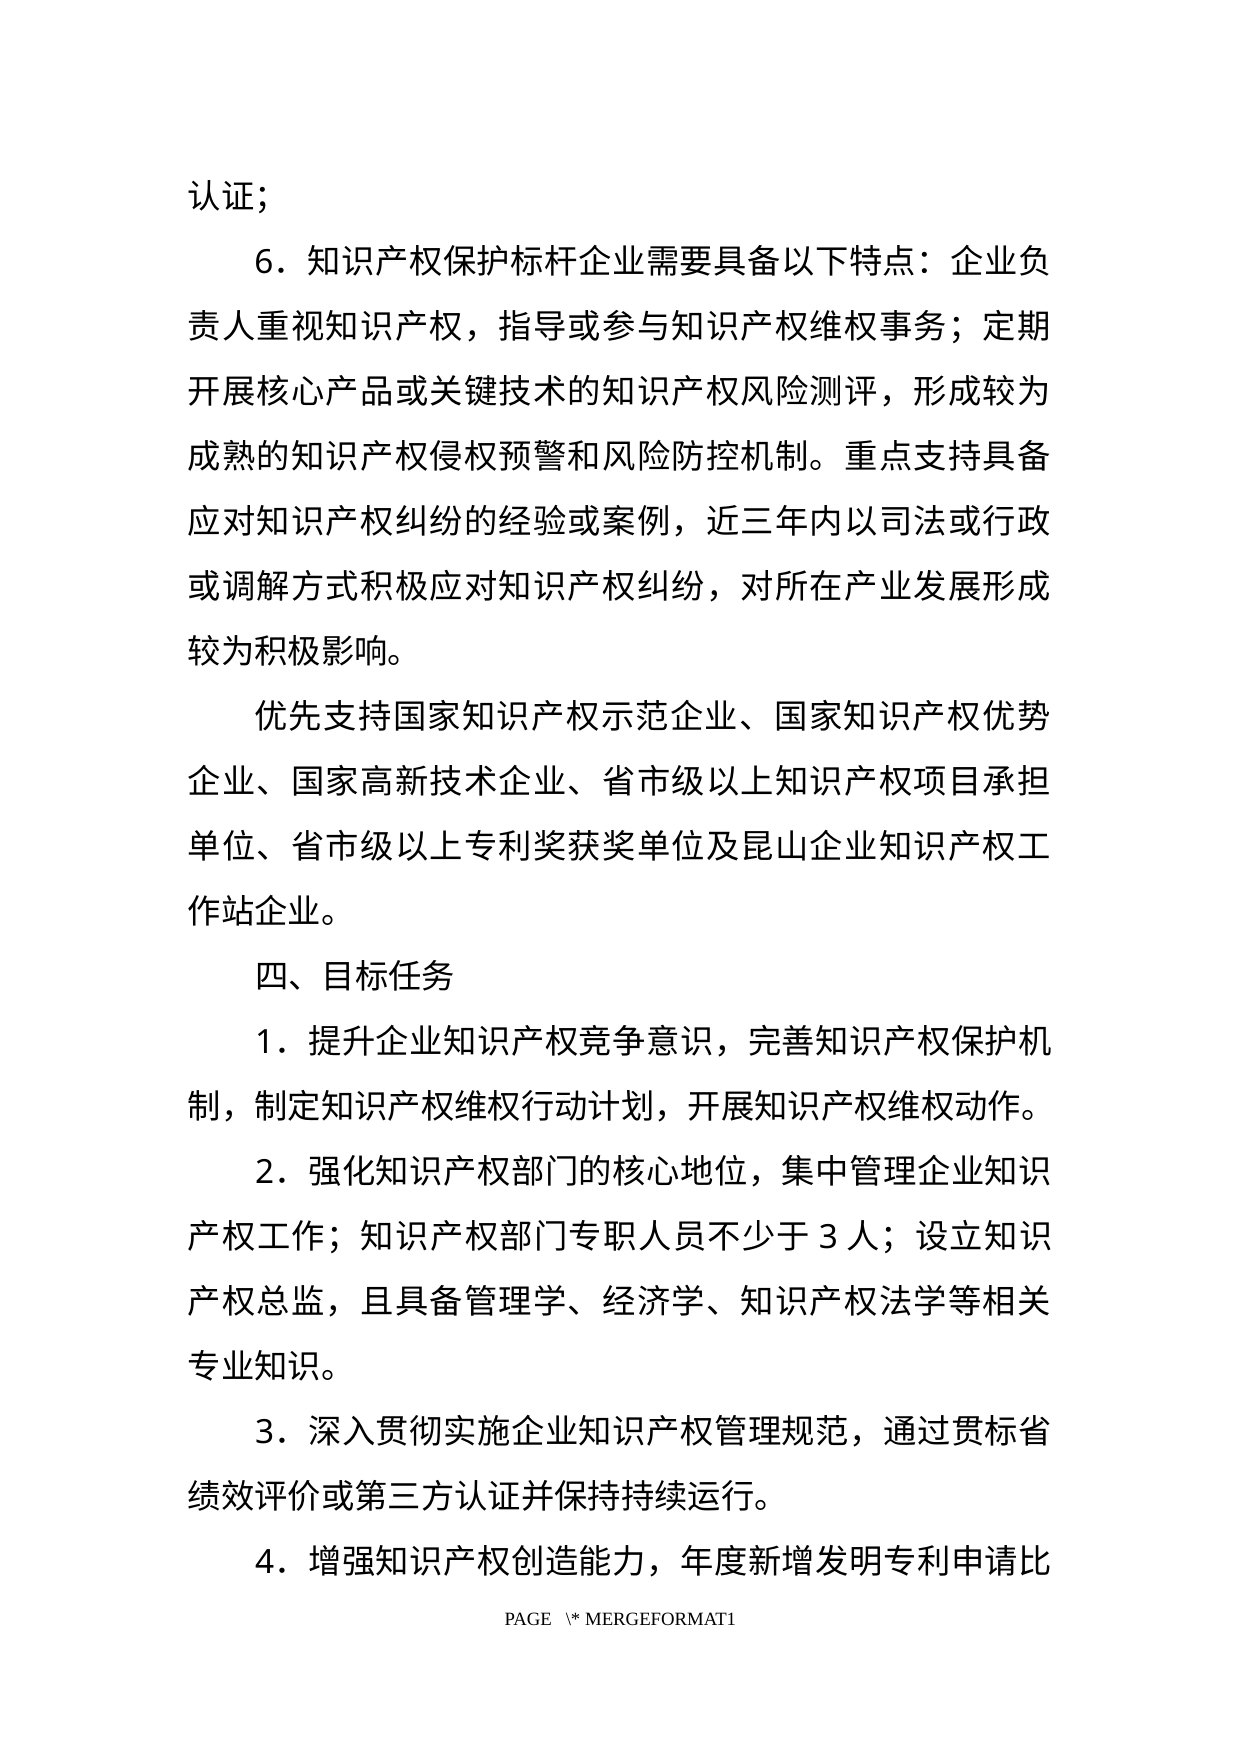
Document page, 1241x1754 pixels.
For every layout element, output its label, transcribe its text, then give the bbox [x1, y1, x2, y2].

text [187, 162, 1053, 227]
text 3．深入贯彻实施企业知识产权管理规范，通过贯标省绩效评价或第三方认证并保持持续运行。 [187, 1397, 1053, 1527]
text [187, 1527, 1053, 1592]
text 6．知识产权保护标杆企业需要具备以下特点：企业负责人重视知识产权，指导或参与知识产权维权事务；定期开展核心产品或关键技术的知识产权风险测评，形成较为成熟的知识产权侵权预警和风险防控机制。重点支持具备应对知识产权纠纷的经验或案例，近三年内以司法或行政或调解方式积极应对知识产权纠纷，对所在产业发展形成较为积极影响。 [187, 227, 1053, 682]
text 2．强化知识产权部门的核心地位，集中管理企业知识产权工作；知识产权部门专职人员不少于3人；设立知识产权总监，且具备管理学、经济学、知识产权法学等相关专业知识。 [187, 1137, 1053, 1397]
text 优先支持国家知识产权示范企业、国家知识产权优势企业、国家高新技术企业、省市级以上知识产权项目承担单位、省市级以上专利奖获奖单位及昆山企业知识产权工作站企业。 [187, 682, 1053, 942]
text 1．提升企业知识产权竞争意识，完善知识产权保护机制，制定知识产权维权行动计划，开展知识产权维权动作。 [187, 1007, 1053, 1137]
text 四、目标任务 [187, 942, 1053, 1007]
